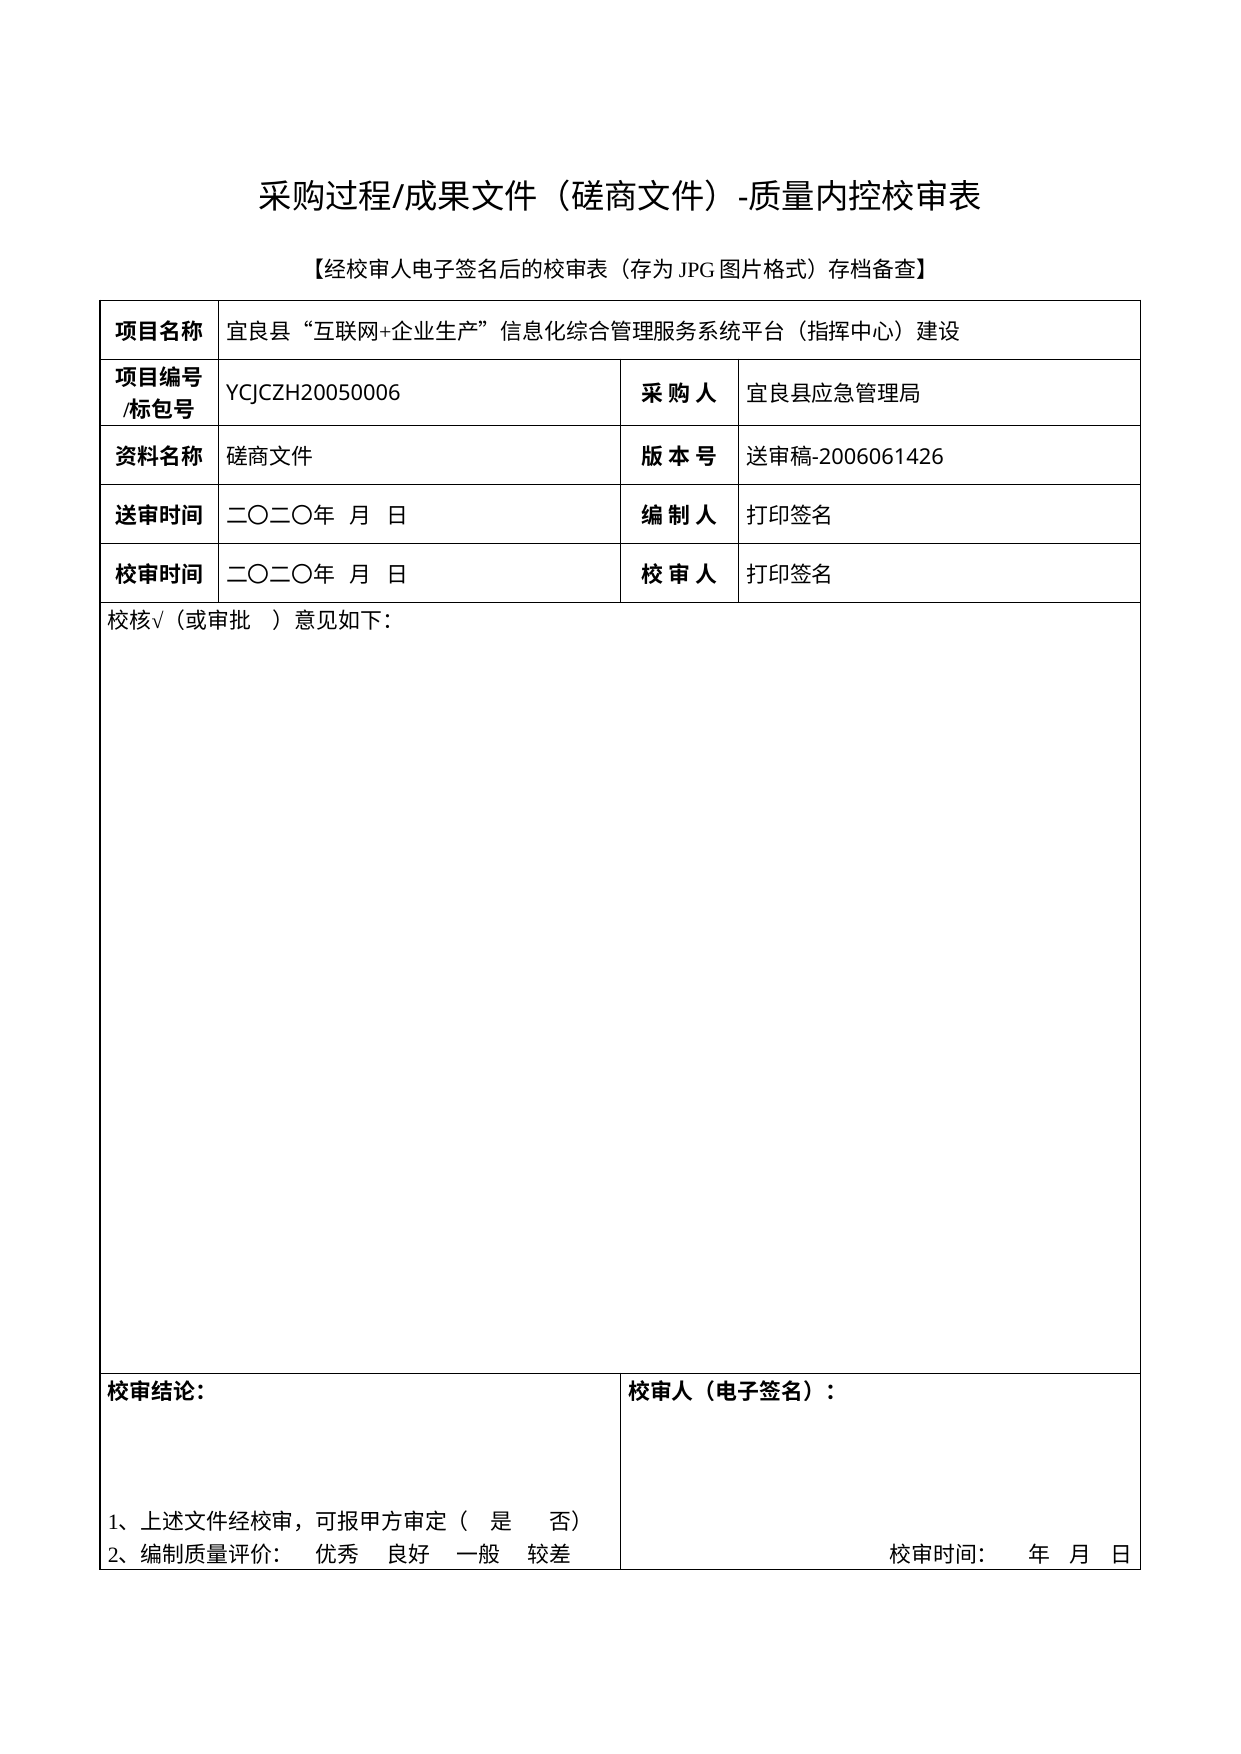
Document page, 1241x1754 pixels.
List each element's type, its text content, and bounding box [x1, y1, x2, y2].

table_cell 校审时间 [101, 544, 218, 602]
table_cell 磋商文件 [219, 426, 620, 484]
table_cell 二〇二〇年 月 日 [219, 544, 620, 602]
table_cell 编 制 人 [621, 485, 738, 543]
table_cell 打印签名 [739, 485, 1140, 543]
table_cell 校审人（电子签名）： 校审时间： 年 月 日 [621, 1374, 1140, 1569]
table_cell 校 审 人 [621, 544, 738, 602]
table_cell 二〇二〇年 月 日 [219, 485, 620, 543]
table_cell 项目编号 /标包号 [101, 360, 218, 424]
table_cell YCJCZH20050006 [219, 360, 620, 424]
table_cell 校审结论： 1、上述文件经校审，可报甲方审定（是 否） 2、编制质量评价：优秀 良好 一般 较差 [101, 1374, 620, 1569]
table_cell 版 本 号 [621, 426, 738, 484]
table_header 宜良县“互联网+企业生产”信息化综合管理服务系统平台（指挥中心）建设 [219, 301, 1140, 358]
text 【经校审人电子签名后的校审表（存为JPG图片格式）存档备查】 [118, 251, 1122, 284]
table_cell 打印签名 [739, 544, 1140, 602]
table_header 项目名称 [101, 301, 218, 358]
table_cell 送审时间 [101, 485, 218, 543]
table_cell 资料名称 [101, 426, 218, 484]
text 采购过程/成果文件（磋商文件）-质量内控校审表 [118, 162, 1122, 227]
table_cell 送审稿-2006061426 [739, 426, 1140, 484]
table_cell 宜良县应急管理局 [739, 360, 1140, 424]
table_cell 校核（或审批）意见如下： [101, 603, 1140, 1373]
table_cell 采 购 人 [621, 360, 738, 424]
